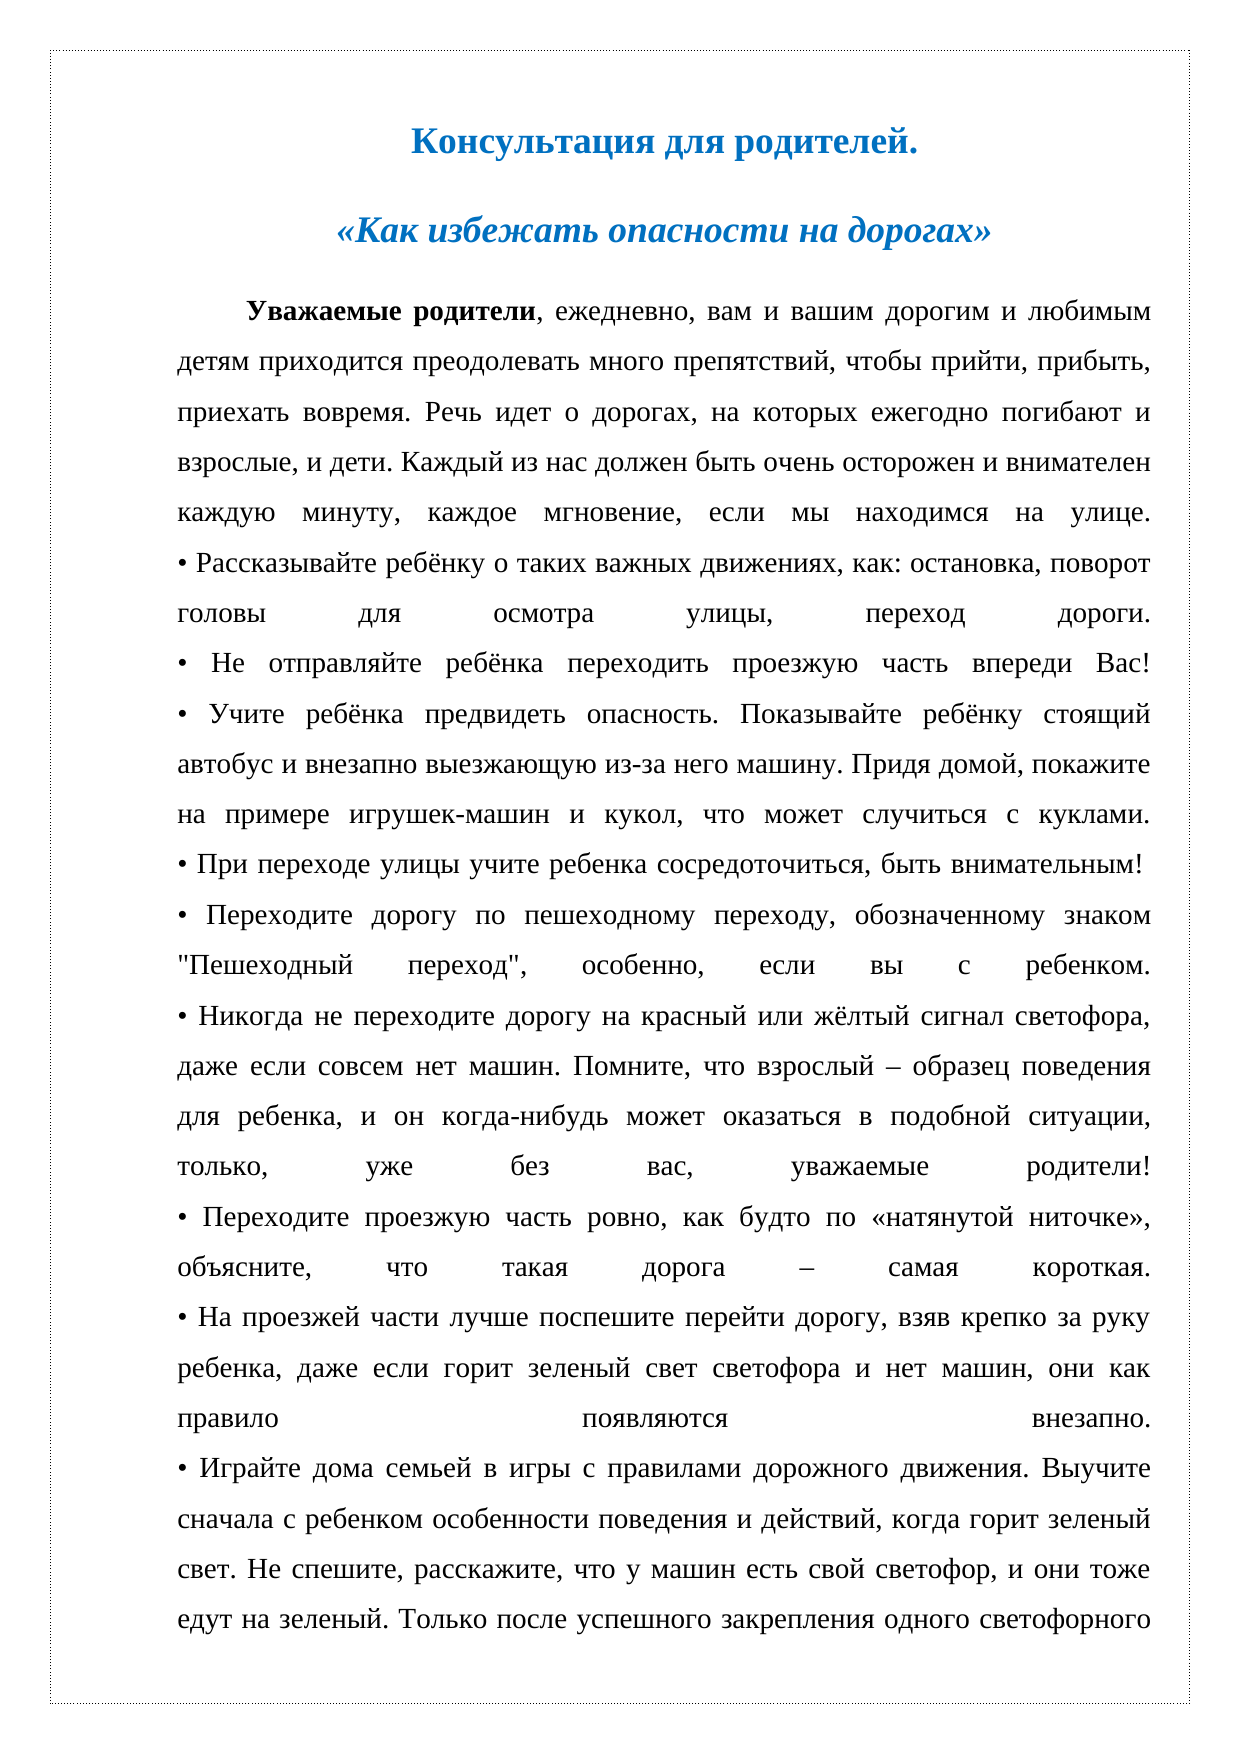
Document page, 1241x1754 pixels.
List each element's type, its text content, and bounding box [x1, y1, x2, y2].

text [177, 293, 1152, 1635]
text Консультация для родителей. [177, 118, 1152, 161]
text «Как избежать опасности на дорогах» [177, 207, 1152, 250]
